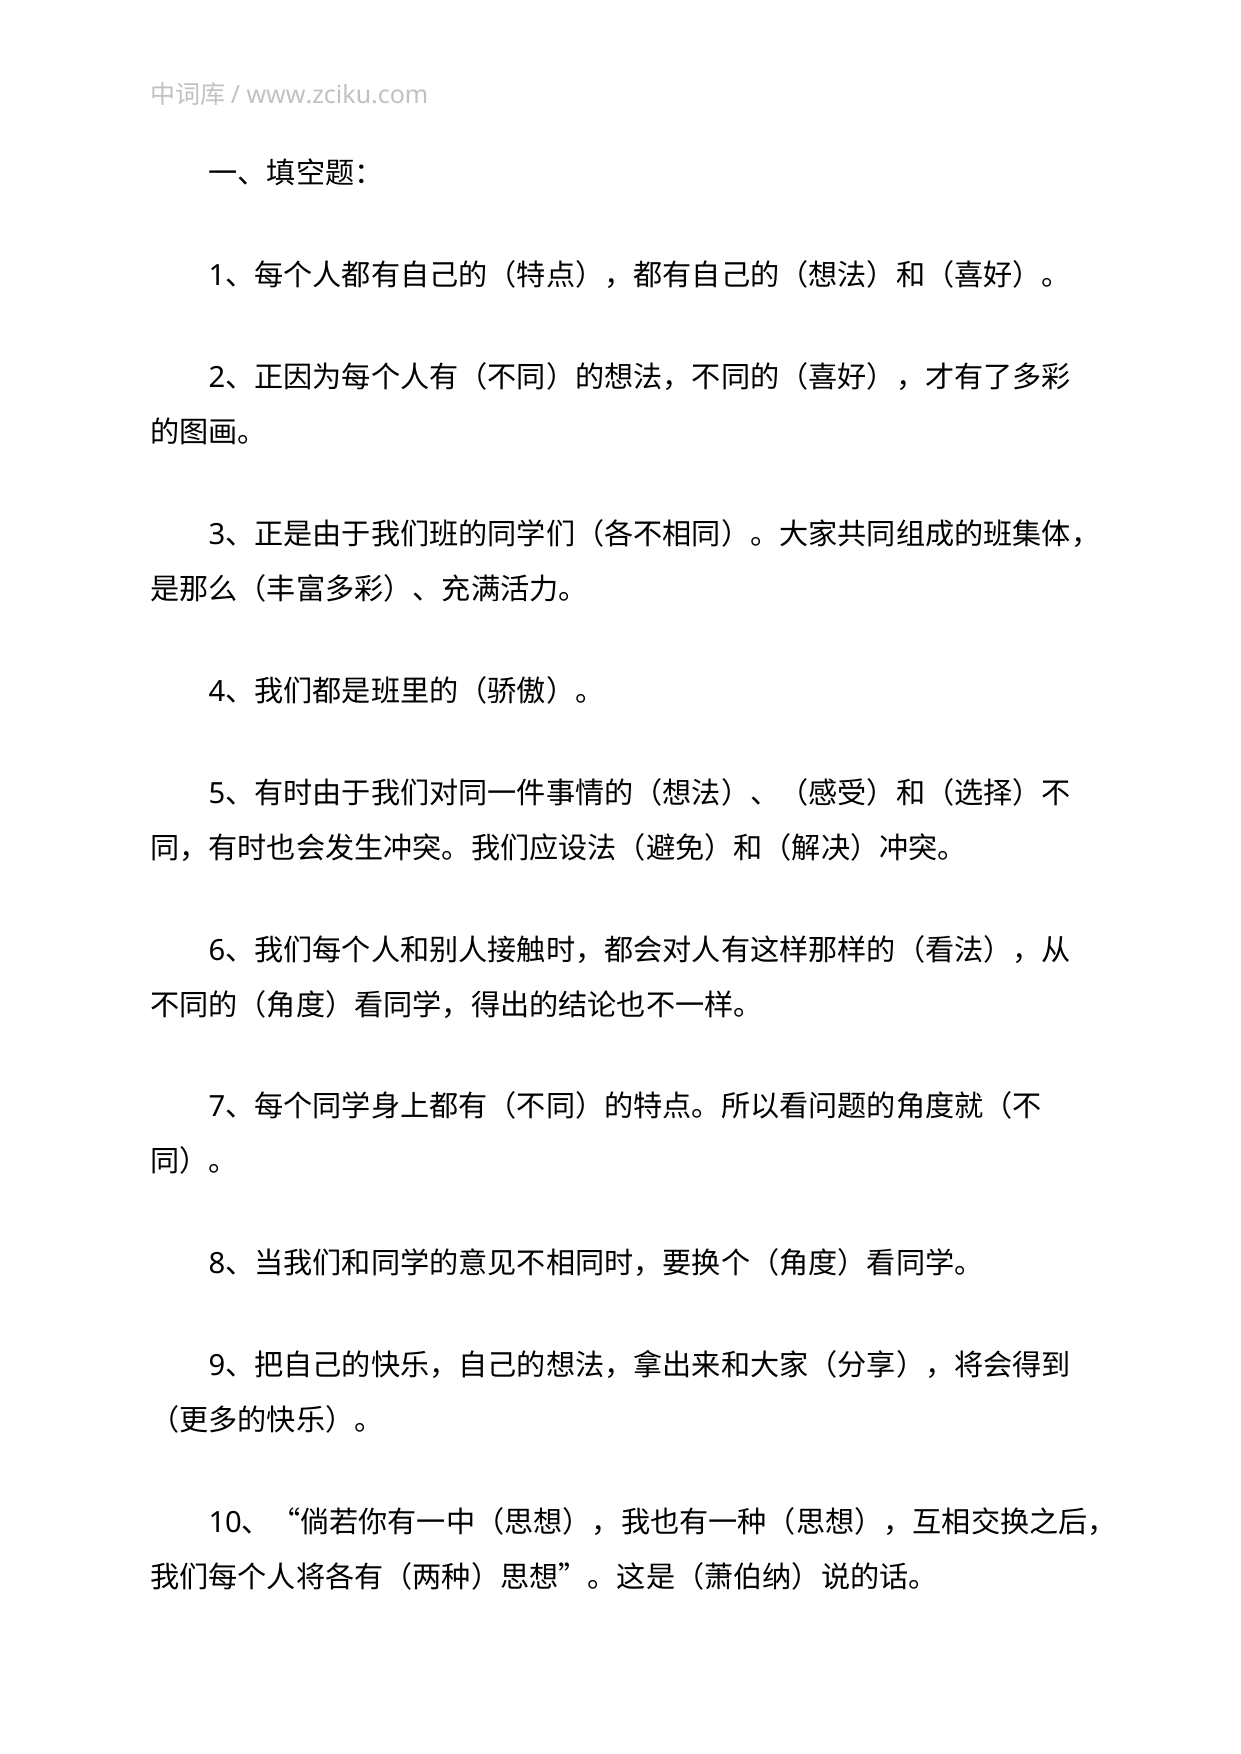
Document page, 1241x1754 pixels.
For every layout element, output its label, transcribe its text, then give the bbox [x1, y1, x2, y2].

text 4、我们都是班里的（骄傲）。 [150, 667, 1090, 710]
text 5、有时由于我们对同一件事情的（想法）、（感受）和（选择）不同，有时也会发生冲突。我们应设法（避免）和（解决）冲突。 [150, 769, 1090, 867]
text 6、我们每个人和别人接触时，都会对人有这样那样的（看法），从不同的（角度）看同学，得出的结论也不一样。 [150, 926, 1090, 1023]
text 8、当我们和同学的意见不相同时，要换个（角度）看同学。 [150, 1239, 1090, 1282]
text 3、正是由于我们班的同学们（各不相同）。大家共同组成的班集体，是那么（丰富多彩）、充满活力。 [150, 511, 1090, 608]
text 7、每个同学身上都有（不同）的特点。所以看问题的角度就（不同）。 [150, 1083, 1090, 1180]
text 2、正因为每个人有（不同）的想法，不同的（喜好），才有了多彩的图画。 [150, 354, 1090, 451]
text 一、填空题： [150, 150, 1090, 192]
text 1、每个人都有自己的（特点），都有自己的（想法）和（喜好）。 [150, 252, 1090, 294]
text 10、“倘若你有一中（思想），我也有一种（思想），互相交换之后，我们每个人将各有（两种）思想”。这是（萧伯纳）说的话。 [150, 1498, 1090, 1596]
text 9、把自己的快乐，自己的想法，拿出来和大家（分享），将会得到（更多的快乐）。 [150, 1342, 1090, 1439]
